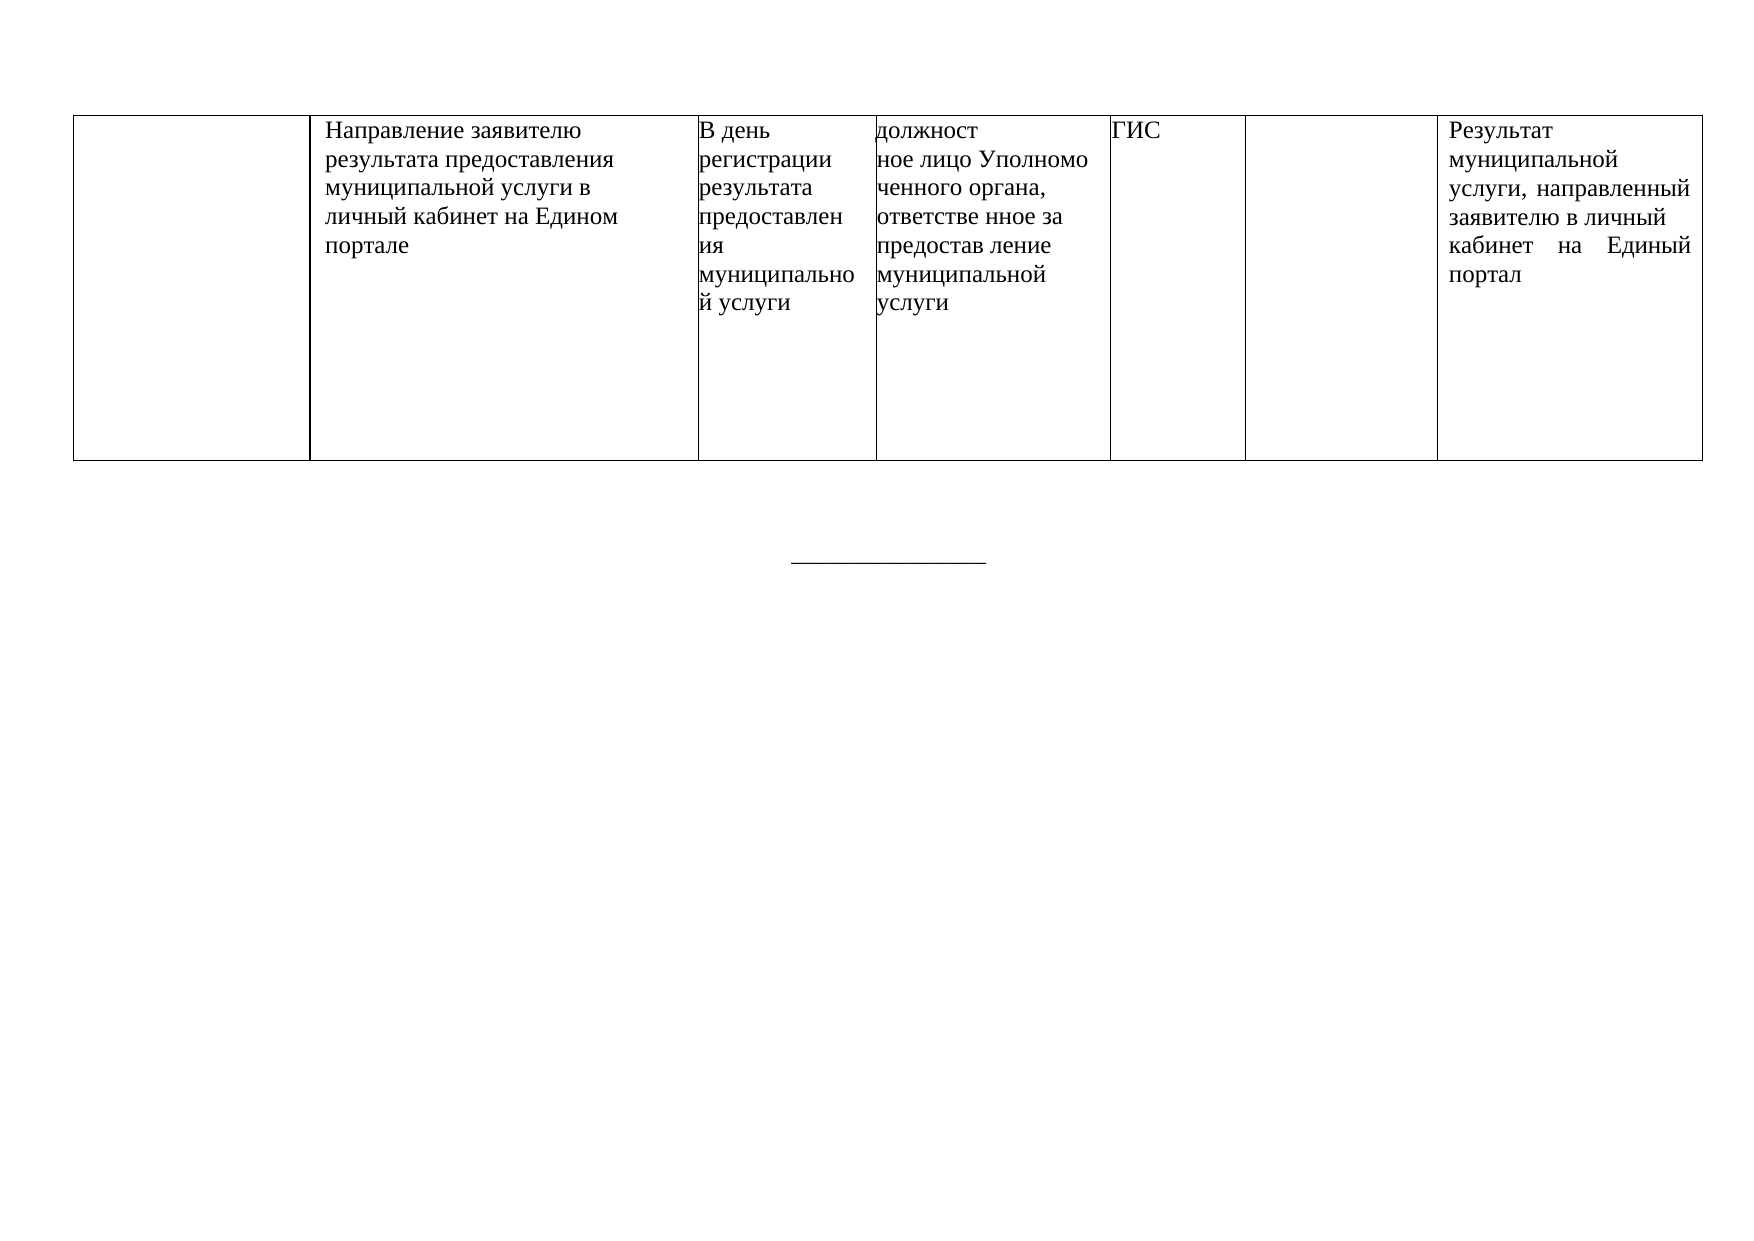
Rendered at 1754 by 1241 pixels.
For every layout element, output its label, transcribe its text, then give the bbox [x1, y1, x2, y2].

table_cell ГИС [1111, 116, 1245, 459]
text _________________ [62, 539, 1714, 566]
table_cell Направление заявителю результата предоставления муниципальной услуги в личный кабинет на Едином портале [311, 116, 698, 459]
table_cell [1246, 116, 1437, 459]
table_cell Результат муниципальной услуги, направленный заявителю в личный кабинет на Единый портал [1438, 116, 1702, 459]
table_cell должност ное лицо Уполномо ченного органа, ответстве нное за предостав ление муниципальной услуги [877, 116, 1110, 459]
table_cell В день регистрации результата предоставлен ия муниципальной услуги [699, 116, 876, 459]
table_cell [74, 116, 309, 459]
